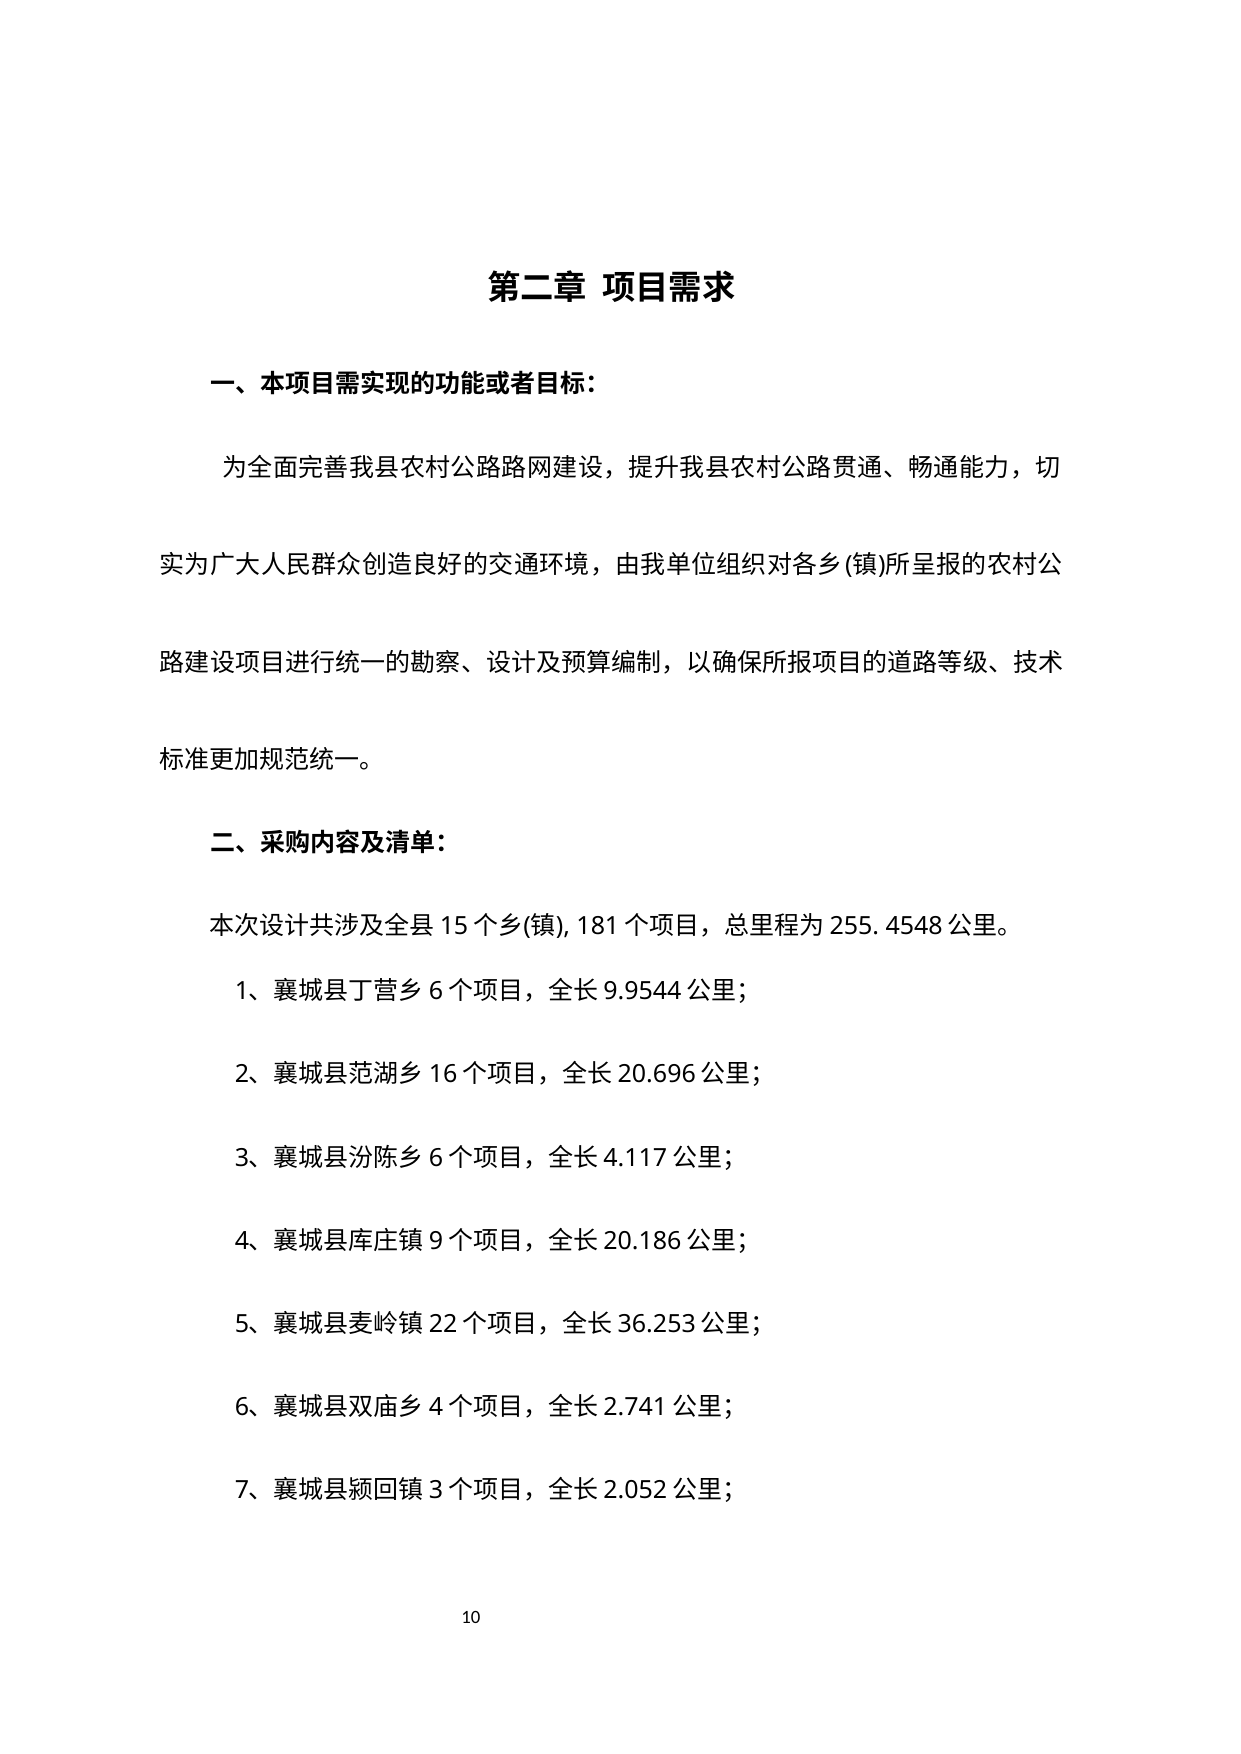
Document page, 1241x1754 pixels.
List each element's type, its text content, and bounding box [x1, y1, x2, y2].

text 本次设计共涉及全县15个乡(镇), 181个项目，总里程为255. 4548公里。 [159, 891, 1063, 956]
text 4、襄城县库庄镇9个项目，全长20.186公里； [159, 1206, 1063, 1271]
text 3、襄城县汾陈乡6个项目，全长4.117公里； [159, 1123, 1063, 1188]
text 为全面完善我县农村公路路网建设，提升我县农村公路贯通、畅通能力，切实为广大人民群众创造良好的交通环境，由我单位组织对各乡(镇)所呈报的农村公路建设项目进行统一的勘察、设计及预算编制，以确保所报项目的道路等级、技术标准更加规范统一。 [159, 433, 1063, 790]
text 5、襄城县麦岭镇22个项目，全长36.253公里； [159, 1289, 1063, 1354]
text 1、襄城县丁营乡6个项目，全长9.9544公里； [159, 956, 1063, 1021]
text 6、襄城县双庙乡4个项目，全长2.741公里； [159, 1372, 1063, 1437]
text 一、本项目需实现的功能或者目标： [159, 349, 1063, 414]
text 7、襄城县颍回镇3个项目，全长2.052公里； [159, 1455, 1063, 1520]
text 二、采购内容及清单： [159, 808, 1063, 873]
text 2、襄城县范湖乡16个项目，全长20.696公里； [159, 1039, 1063, 1104]
text 第二章 项目需求 [159, 252, 1063, 317]
